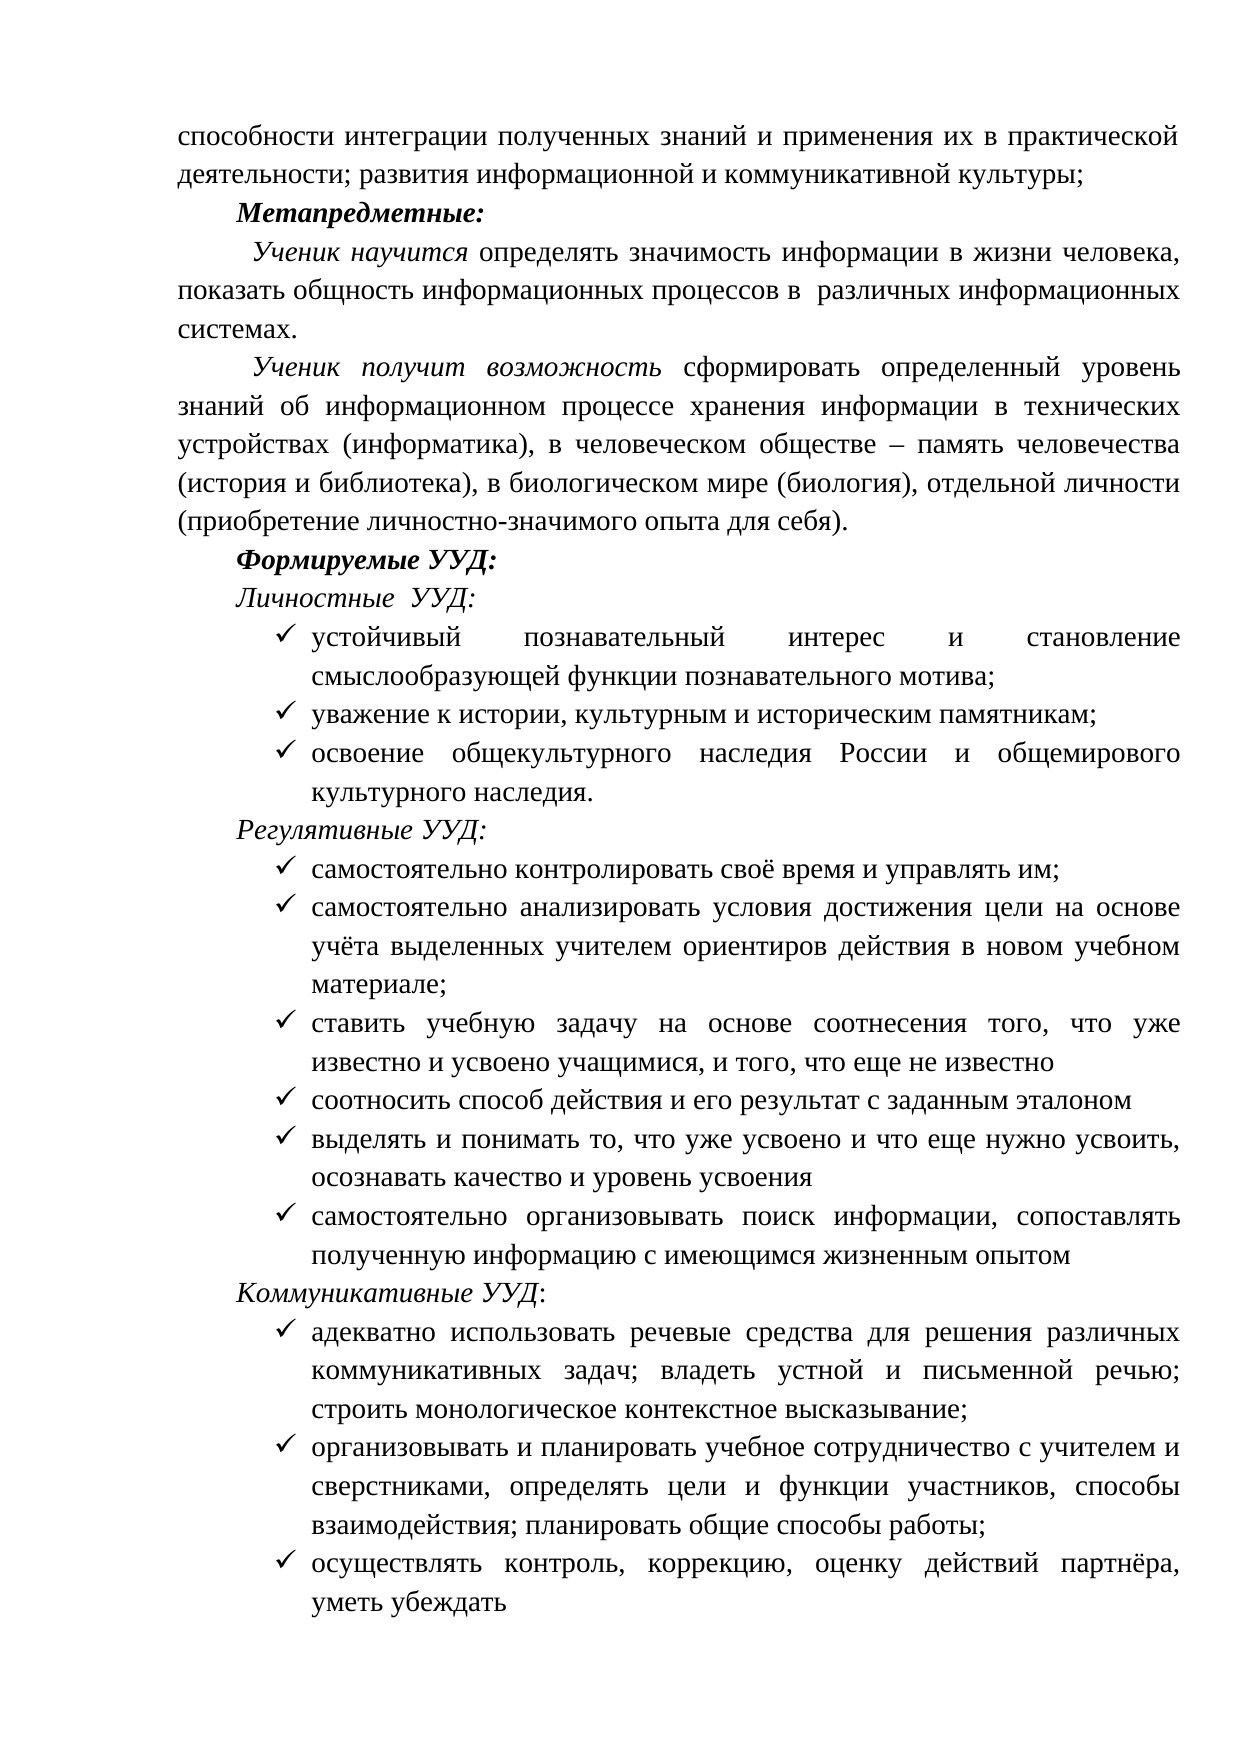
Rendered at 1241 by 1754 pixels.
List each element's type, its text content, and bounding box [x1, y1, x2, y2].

list освоение общекультурного наследия России и общемирового культурного наследия. [274, 735, 1181, 807]
list самостоятельно организовывать поиск информации, сопоставлять полученную информацию с имеющимся жизненным опытом [274, 1198, 1181, 1270]
text Метапредметные: [177, 195, 1181, 229]
list адекватно использовать речевые средства для решения различных коммуникативных задач; владеть устной и письменной речью; строить монологическое контекстное высказывание; [274, 1314, 1181, 1424]
list организовывать и планировать учебное сотрудничество с учителем и сверстниками, определять цели и функции участников, способы взаимодействия; планировать общие способы работы; [274, 1429, 1181, 1540]
text Ученик научится определять значимость информации в жизни человека, показать общность информационных процессов в различных информационных системах. [177, 234, 1181, 344]
list самостоятельно анализировать условия достижения цели на основе учёта выделенных учителем ориентиров действия в новом учебном материале; [274, 889, 1181, 1000]
text Личностные УУД: [177, 581, 1181, 614]
list устойчивый познавательный интерес и становление смыслообразующей функции познавательного мотива; [274, 619, 1181, 691]
text Ученик получит возможность сформировать определенный уровень знаний об информационном процессе хранения информации в технических устройствах (информатика), в человеческом обществе – память человечества (история и библиотека), в биологическом мире (биология), отдельной личности (приобретение личностно-значимого опыта для себя). [177, 349, 1181, 537]
list соотносить способ действия и его результат с заданным эталоном [274, 1082, 1181, 1116]
list самостоятельно контролировать своё время и управлять им; [274, 851, 1181, 884]
list осуществлять контроль, коррекцию, оценку действий партнёра, уметь убеждать [274, 1545, 1181, 1617]
list выделять и понимать то, что уже усвоено и что еще нужно усвоить, осознавать качество и уровень усвоения [274, 1121, 1181, 1193]
list ставить учебную задачу на основе соотнесения того, что уже известно и усвоено учащимися, и того, что еще не известно [274, 1005, 1181, 1077]
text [177, 118, 1179, 190]
text Коммуникативные УУД: [177, 1275, 1181, 1309]
text Формируемые УУД: [177, 542, 1181, 576]
list уважение к истории, культурным и историческим памятникам; [274, 696, 1181, 730]
text Регулятивные УУД: [177, 812, 1181, 846]
